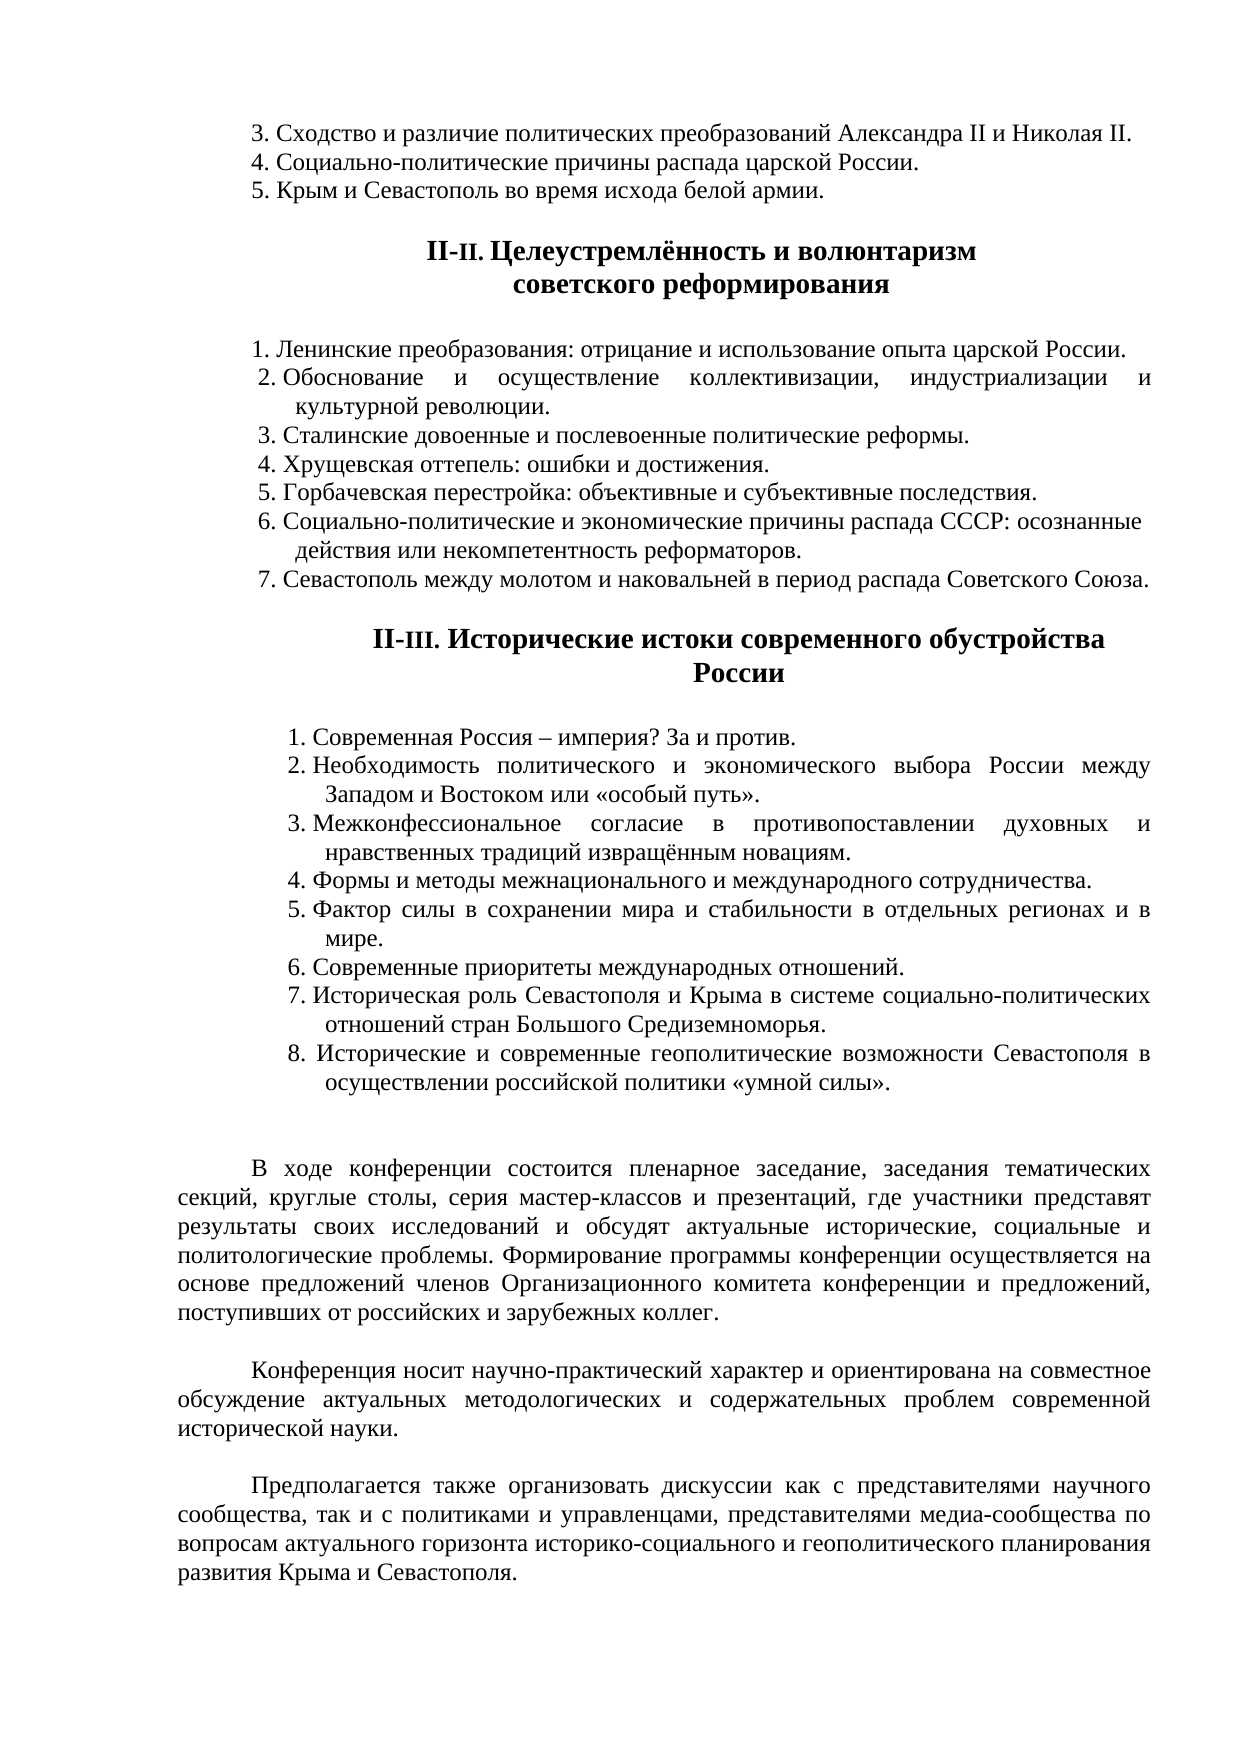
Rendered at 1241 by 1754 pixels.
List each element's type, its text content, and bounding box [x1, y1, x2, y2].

text 5.​ Фактор силы в сохранении мира и стабильности в отдельных регионах и в мире. [287, 894, 1152, 952]
text 5. Крым и Севастополь во время исхода белой армии. [251, 176, 1152, 204]
text II-II. Целеустремлённость и волюнтаризм [251, 233, 1152, 267]
text 6.​ Социально-политические и экономические причины распада СССР: осознанные действия или некомпетентность реформаторов. [258, 506, 1152, 564]
text II-III. Исторические истоки современного обустройства России [326, 621, 1152, 688]
text 1.​ Ленинские преобразования: отрицание и использование опыта царской России. [251, 334, 1152, 362]
text 7.​ Севастополь между молотом и наковальней в период распада Советского Союза. [258, 564, 1152, 592]
text 2.​ Необходимость политического и экономического выбора России между Западом и Востоком или «особый путь». [287, 751, 1152, 808]
text 7.​ Историческая роль Севастополя и Крыма в системе социально-политических отношений стран Большого Средиземноморья. [287, 981, 1152, 1038]
text Предполагается также организовать дискуссии как с представителями научного сообщества, так и с политиками и управленцами, представителями медиа-сообщества по вопросам актуального горизонта историко-социального и геополитического планирования развития Крыма и Севастополя. [177, 1471, 1152, 1586]
text В ходе конференции состоится пленарное заседание, заседания тематических секций, круглые столы, серия мастер-классов и презентаций, где участники представят результаты своих исследований и обсудят актуальные исторические, социальные и политологические проблемы. Формирование программы конференции осуществляется на основе предложений членов Организационного комитета конференции и предложений, поступивших от российских и зарубежных коллег. [177, 1153, 1152, 1326]
text 4.​ Хрущевская оттепель: ошибки и достижения. [258, 449, 1152, 477]
text 3.​ Сходство и различие политических преобразований Александра II и Николая II. [251, 118, 1152, 147]
text советского реформирования [251, 267, 1152, 300]
text 4.​ Социально-политические причины распада царской России. [251, 147, 1152, 176]
text 8. Исторические и современные геополитические возможности Севастополя в осуществлении российской политики «умной силы». [287, 1038, 1152, 1096]
text 4.​ Формы и методы межнационального и международного сотрудничества. [287, 866, 1152, 894]
text Конференция носит научно-практический характер и ориентирована на совместное обсуждение актуальных методологических и содержательных проблем современной исторической науки. [177, 1355, 1152, 1441]
text 3.​ Межконфессиональное согласие в противопоставлении духовных и нравственных традиций извращённым новациям. [287, 808, 1152, 866]
text 1.​ Современная Россия – империя? За и против. [287, 722, 1152, 751]
text 2.​ Обоснование и осуществление коллективизации, индустриализации и культурной революции. [258, 362, 1152, 420]
text 6.​ Современные приоритеты международных отношений. [287, 952, 1152, 981]
text 3.​ Сталинские довоенные и послевоенные политические реформы. [258, 420, 1152, 449]
text 5.​ Горбачевская перестройка: объективные и субъективные последствия. [258, 477, 1152, 506]
